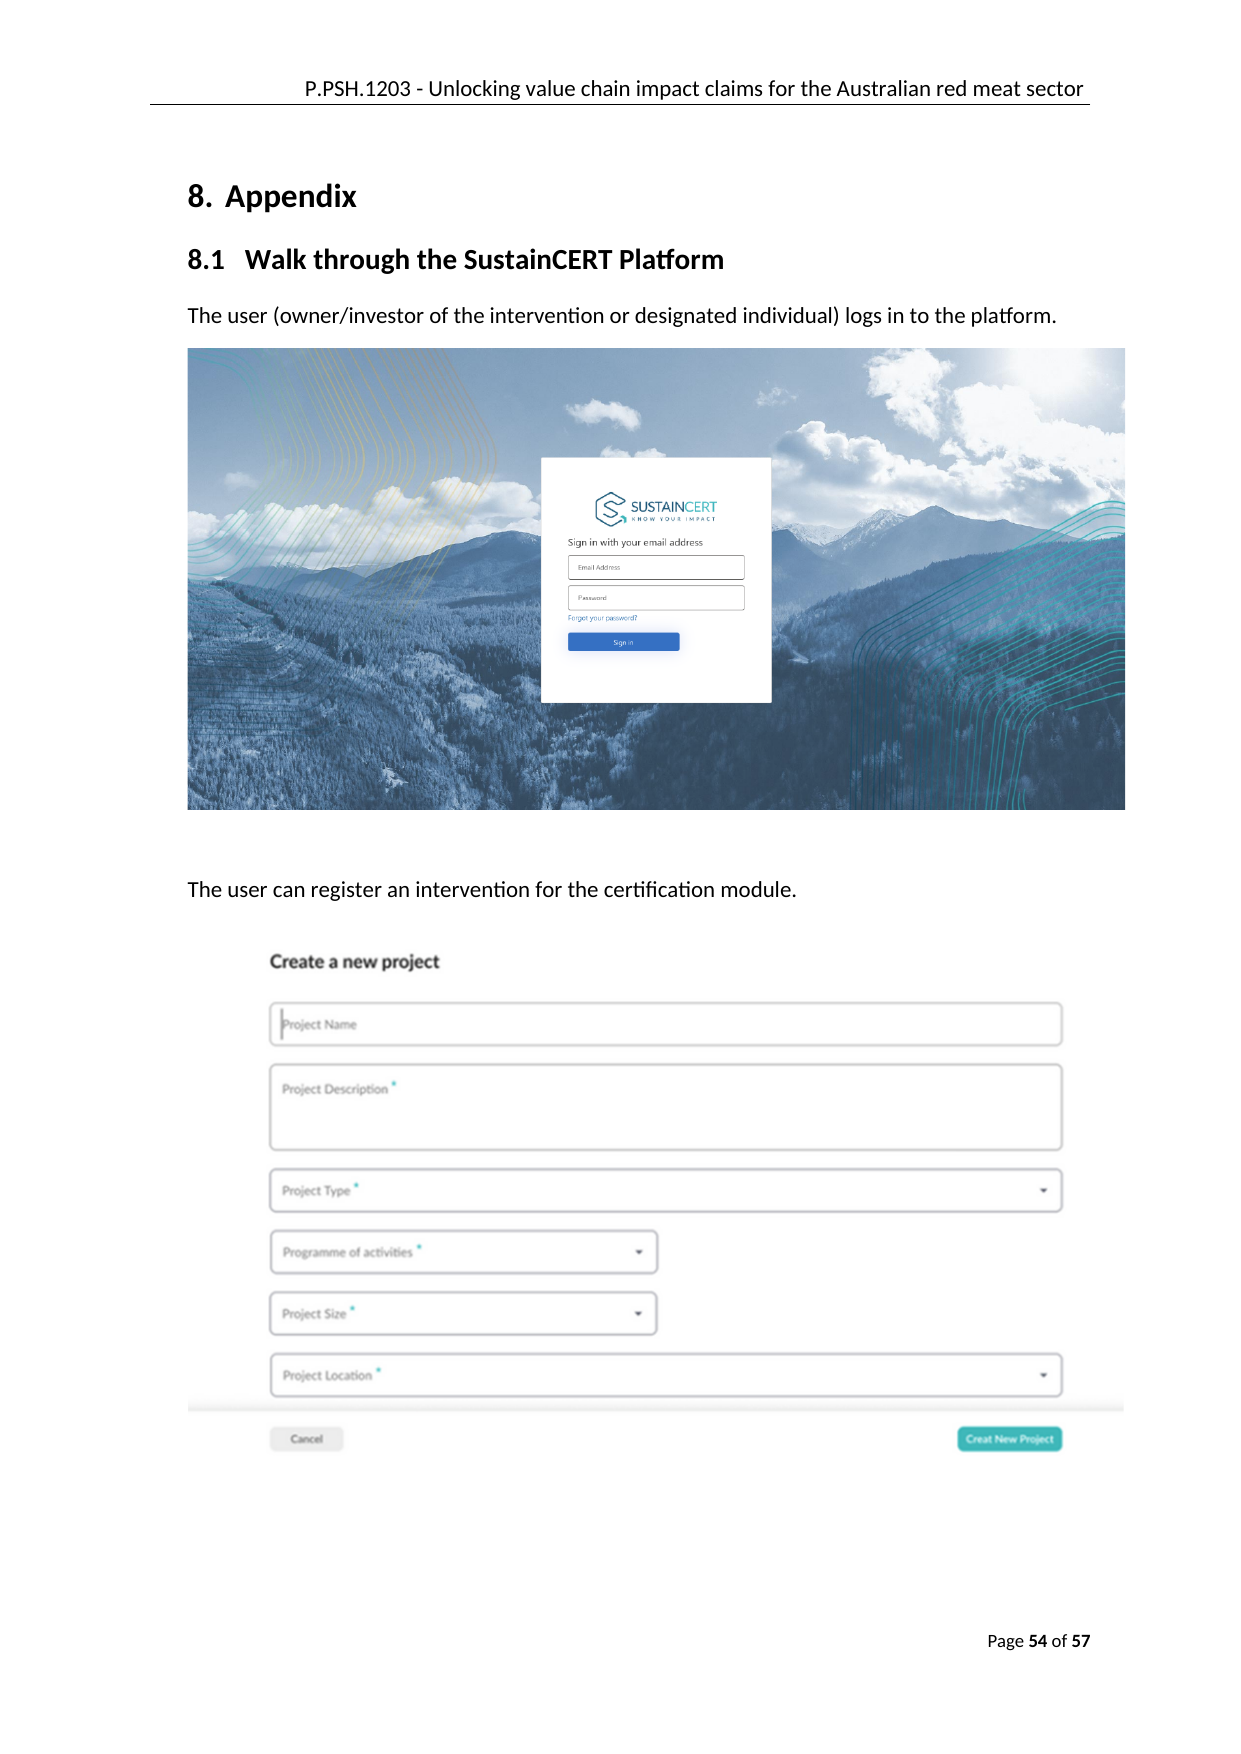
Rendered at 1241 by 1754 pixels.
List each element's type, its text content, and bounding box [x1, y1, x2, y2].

text The user can register an intervention for the certification module. [187, 875, 1090, 903]
text The user (owner/investor of the intervention or designated individual) logs in to the platform. [187, 301, 1090, 329]
subtitle Walk through the SustainCERT Platform [187, 241, 1090, 276]
picture [187, 348, 1125, 810]
subtitle Appendix [187, 175, 1090, 216]
